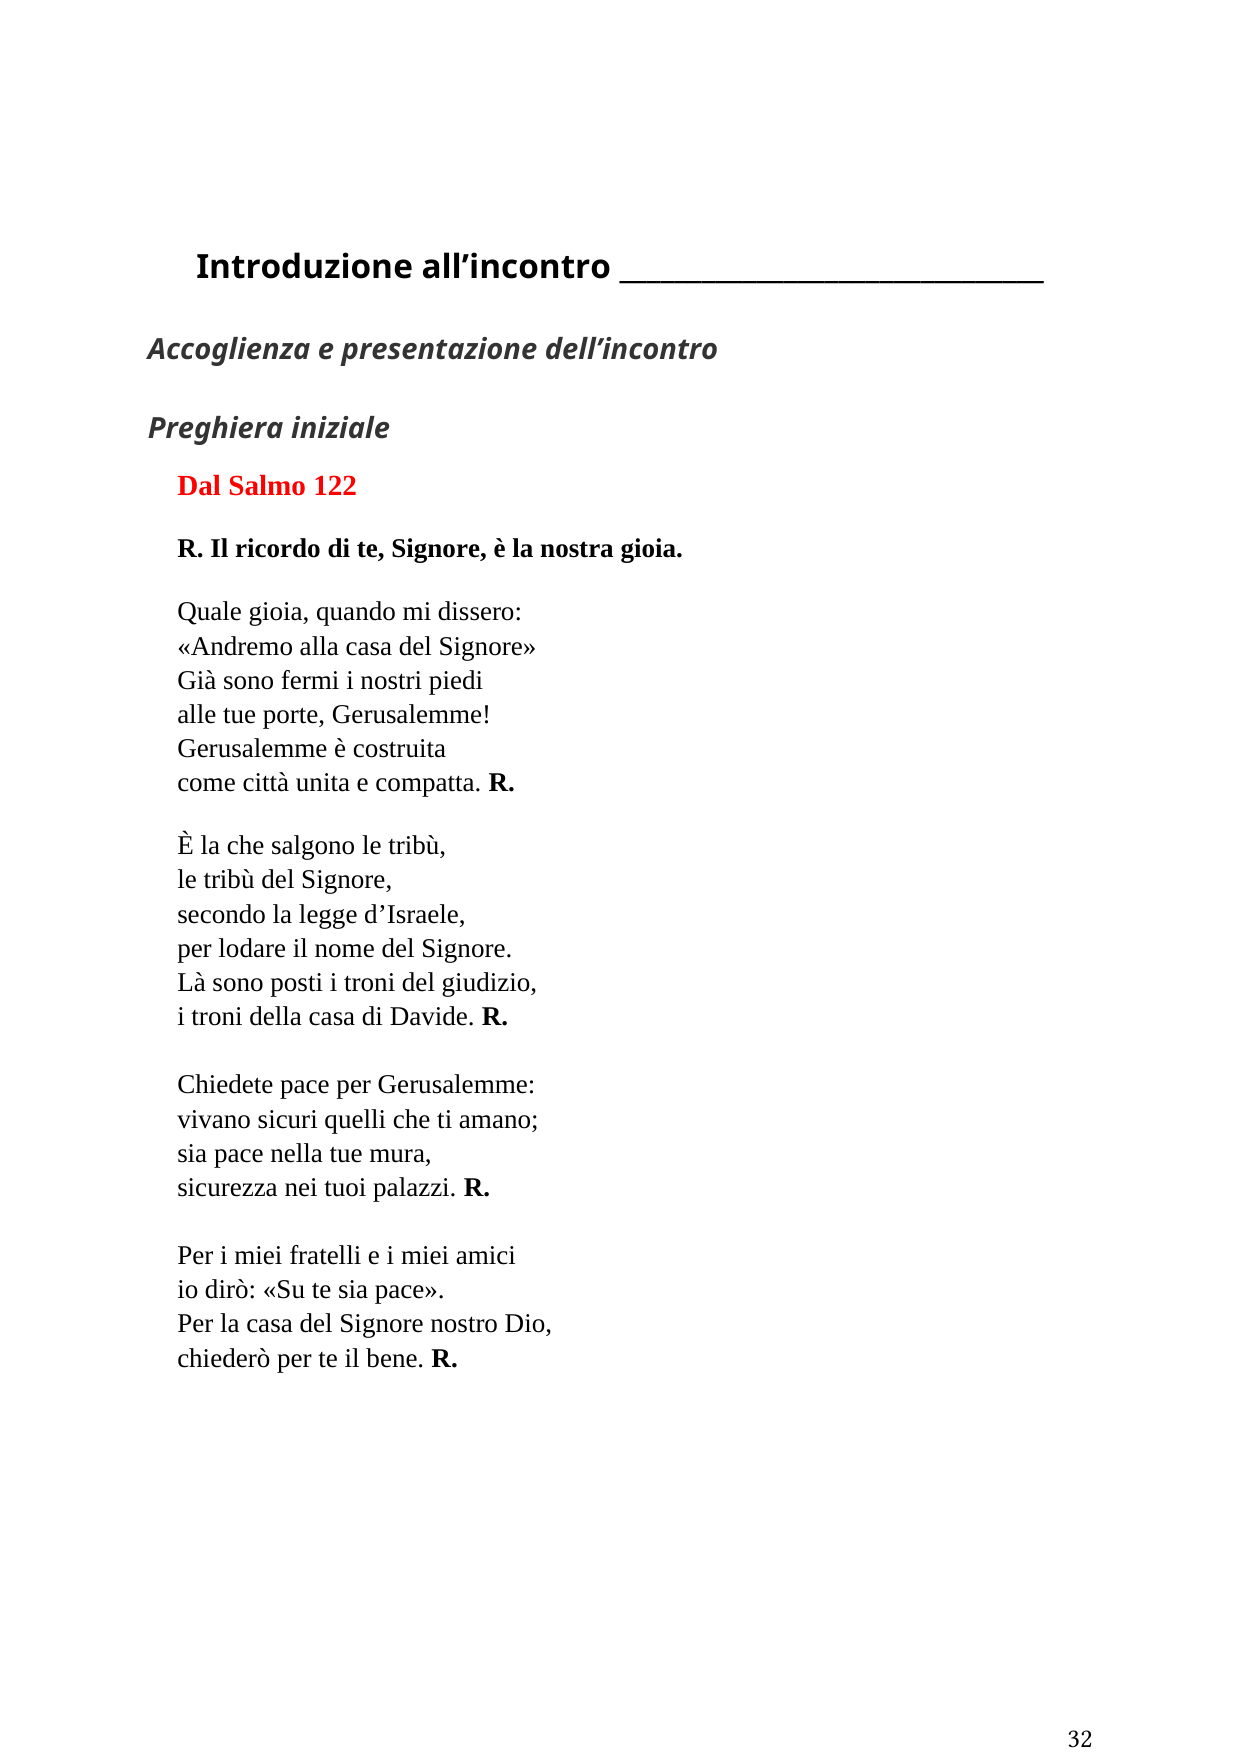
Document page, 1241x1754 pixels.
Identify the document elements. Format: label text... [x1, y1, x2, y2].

text «Andremo alla casa del Signore» [177, 630, 1093, 661]
text Quale gioia, quando mi dissero: [177, 596, 1093, 627]
subtitle Introduzione all’incontro _______________________________ [148, 243, 1093, 288]
text alle tue porte, Gerusalemme! [177, 698, 1093, 729]
text vivano sicuri quelli che ti amano; [177, 1103, 1093, 1134]
subtitle Accoglienza e presentazione dell’incontro [148, 328, 1093, 368]
text È la che salgono le tribù, [177, 829, 1093, 861]
text per lodare il nome del Signore. [177, 932, 1093, 963]
text R. Il ricordo di te, Signore, è la nostra gioia. [177, 532, 1093, 563]
text Là sono posti i troni del giudizio, [177, 966, 1093, 997]
subtitle Preghiera iniziale [148, 407, 1093, 447]
text Dal Salmo 122 [148, 468, 1093, 502]
text Gerusalemme è costruita [177, 732, 1093, 763]
text come città unita e compatta. R. [177, 766, 1093, 797]
text chiederò per te il bene. R. [177, 1342, 1093, 1373]
text secondo la legge d’Israele, [177, 898, 1093, 929]
text sicurezza nei tuoi palazzi. R. [177, 1171, 1093, 1202]
text le tribù del Signore, [177, 864, 1093, 895]
text io dirò: «Su te sia pace». [177, 1273, 1093, 1304]
text sia pace nella tue mura, [177, 1137, 1093, 1168]
text Per la casa del Signore nostro Dio, [177, 1308, 1093, 1339]
text Già sono fermi i nostri piedi [177, 664, 1093, 695]
text Chiedete pace per Gerusalemme: [177, 1069, 1093, 1100]
text Per i miei fratelli e i miei amici [177, 1239, 1093, 1270]
text i troni della casa di Davide. R. [177, 1000, 1093, 1031]
